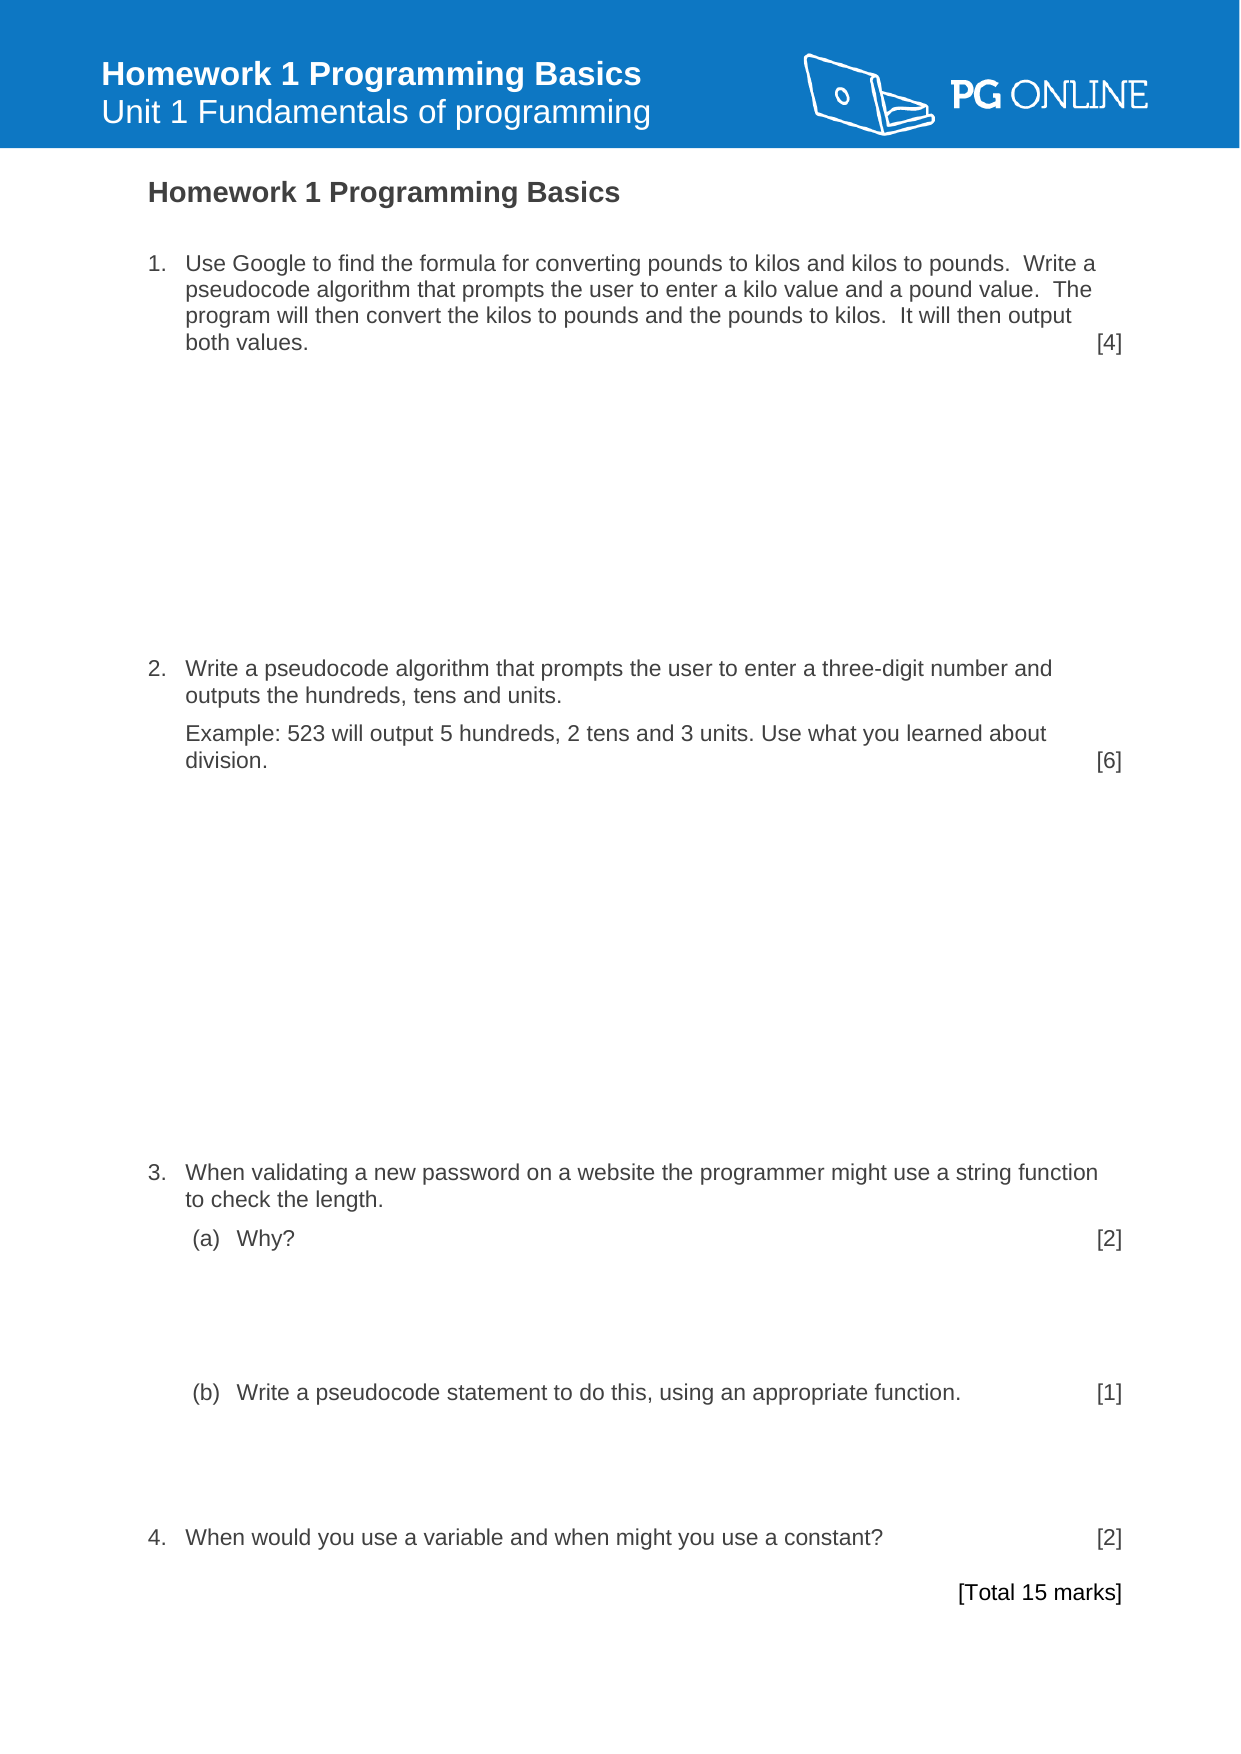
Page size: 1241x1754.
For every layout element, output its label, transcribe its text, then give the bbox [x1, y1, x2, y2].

subtitle 4. When would you use a variable and when might you use a constant? [2] [148, 1524, 1122, 1550]
subtitle 1. Use Google to find the formula for converting pounds to kilos and kilos to pounds. Write a pseudocode algorithm that prompts the user to enter a kilo value and a pound value. The program will then convert the kilos to pounds and the pounds to kilos. It will then output both values. [4] [148, 250, 1122, 355]
picture [803, 53, 1148, 136]
subtitle Example: 523 will output 5 hundreds, 2 tens and 3 units. Use what you learned about division. [6] [185, 720, 1122, 773]
text [Total 15 marks] [148, 1579, 1122, 1605]
text (b) Write a pseudocode statement to do this, using an appropriate function. [1] [148, 1378, 1122, 1431]
subtitle (a) Why? [2] [148, 1224, 1122, 1251]
subtitle 2. Write a pseudocode algorithm that prompts the user to enter a three-digit number and outputs the hundreds, tens and units. [148, 655, 1122, 708]
subtitle Homework 1 Programming Basics [148, 175, 1122, 208]
subtitle 3. When validating a new password on a website the programmer might use a string function to check the length. [148, 1159, 1122, 1212]
